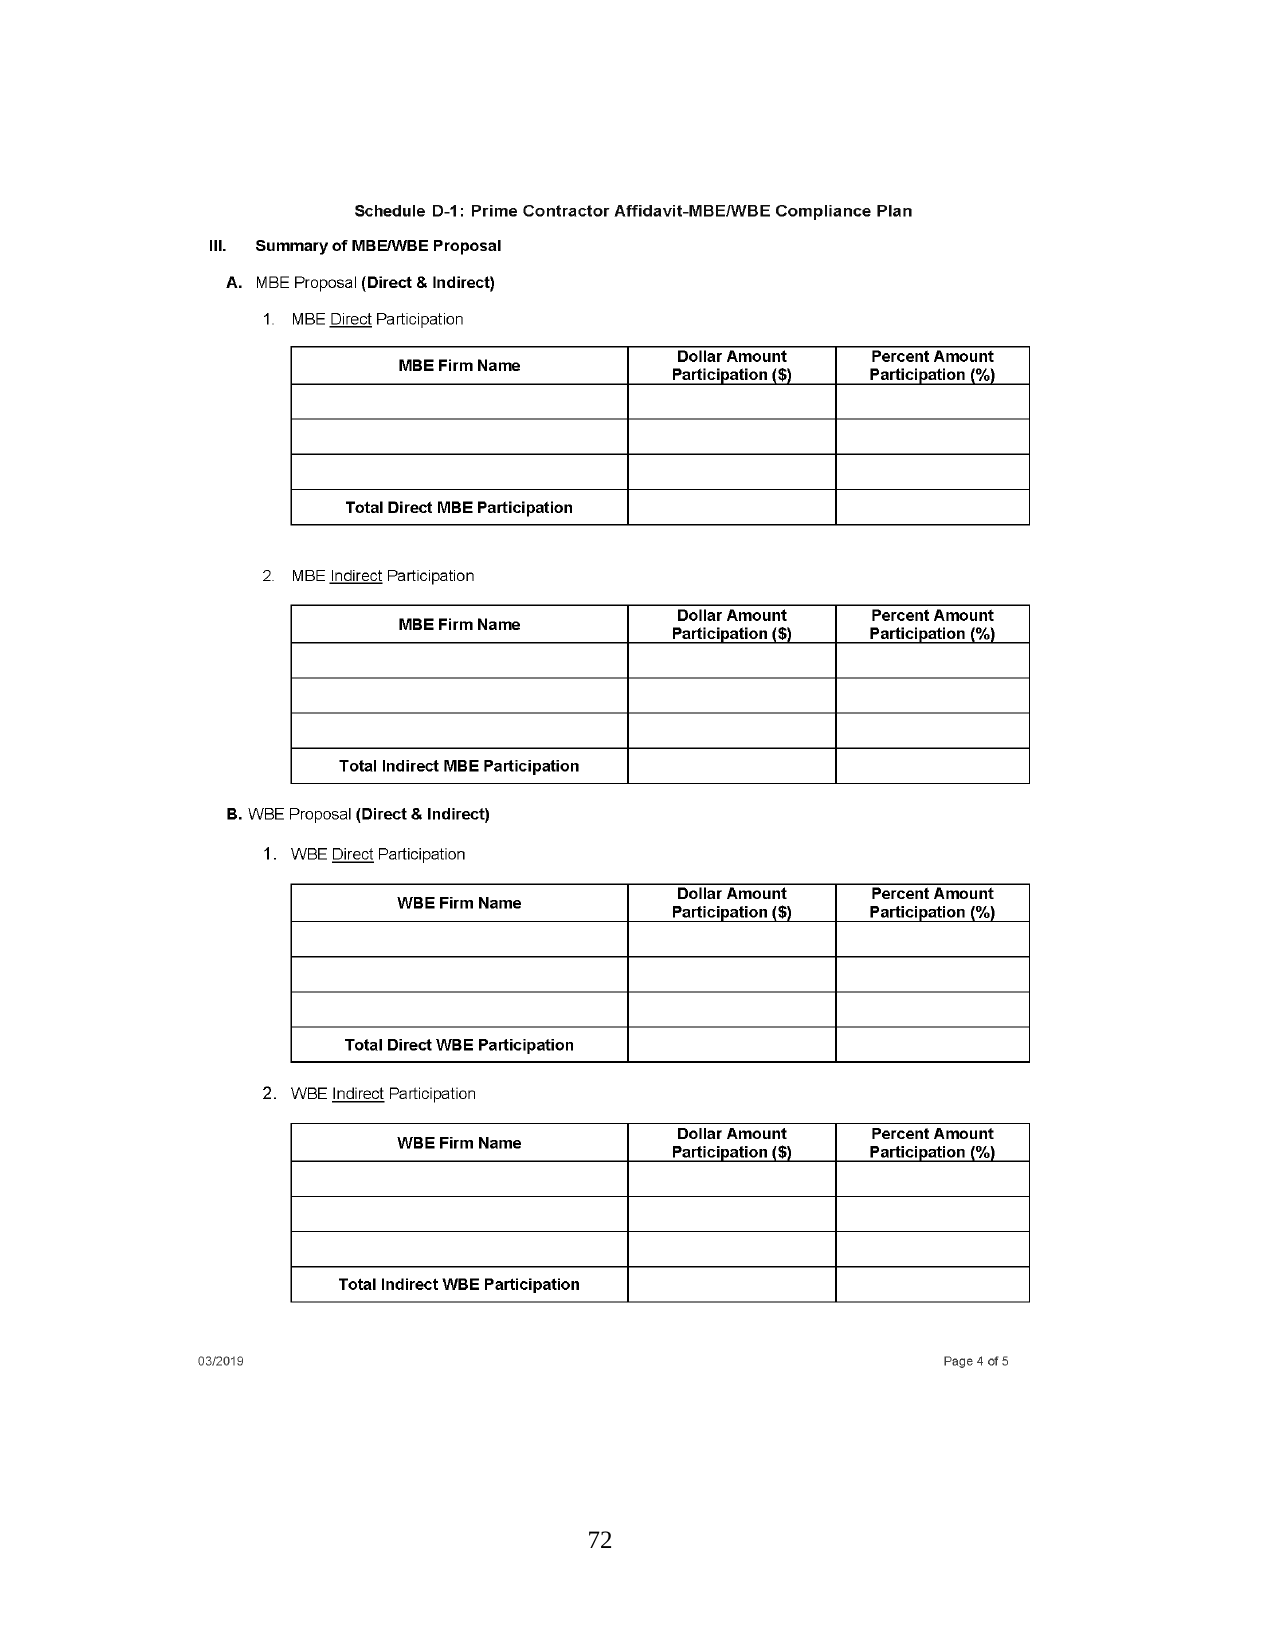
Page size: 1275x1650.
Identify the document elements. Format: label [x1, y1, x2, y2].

picture [150, 150, 1125, 1411]
